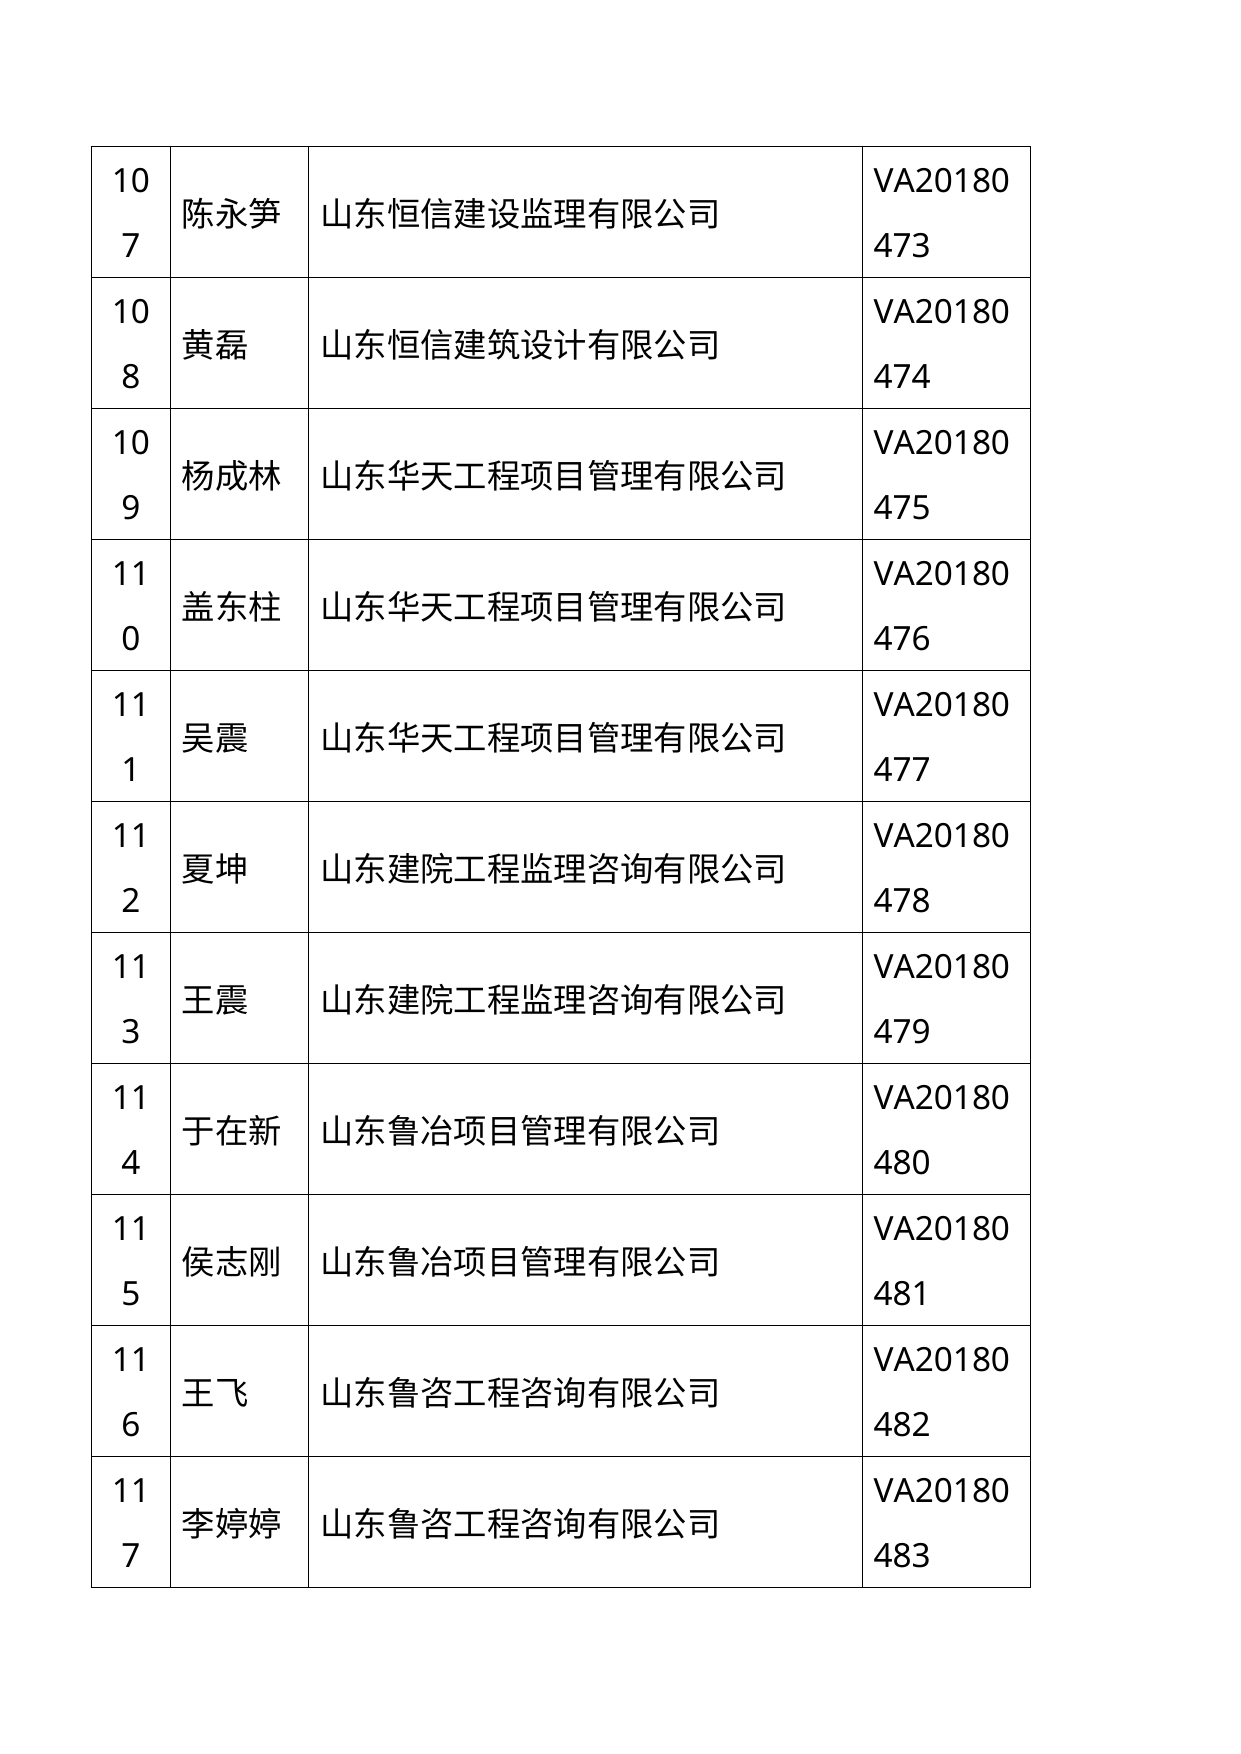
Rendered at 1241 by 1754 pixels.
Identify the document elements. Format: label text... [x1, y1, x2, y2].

table_cell 山东鲁冶项目管理有限公司 [309, 1064, 862, 1194]
table_cell 山东鲁咨工程咨询有限公司 [309, 1326, 862, 1456]
table_cell VA20180477 [863, 671, 1030, 801]
table_cell 王震 [171, 933, 308, 1063]
table_cell VA20180479 [863, 933, 1030, 1063]
table_cell 李婷婷 [171, 1457, 308, 1587]
table_cell VA20180483 [863, 1457, 1030, 1587]
table_cell 山东鲁冶项目管理有限公司 [309, 1195, 862, 1325]
table_cell 110 [92, 540, 170, 670]
table_cell 山东华天工程项目管理有限公司 [309, 540, 862, 670]
table_cell 陈永笋 [171, 147, 308, 277]
table_cell 杨成林 [171, 409, 308, 539]
table_cell 吴震 [171, 671, 308, 801]
table_cell 夏坤 [171, 802, 308, 932]
table_cell 114 [92, 1064, 170, 1194]
table_cell 山东恒信建筑设计有限公司 [309, 278, 862, 408]
table_cell 于在新 [171, 1064, 308, 1194]
table_cell 侯志刚 [171, 1195, 308, 1325]
table_cell 112 [92, 802, 170, 932]
table_cell VA20180482 [863, 1326, 1030, 1456]
table_cell VA20180481 [863, 1195, 1030, 1325]
table_cell 109 [92, 409, 170, 539]
table_cell 王飞 [171, 1326, 308, 1456]
table_cell 113 [92, 933, 170, 1063]
table_cell 107 [92, 147, 170, 277]
table_cell VA20180478 [863, 802, 1030, 932]
table_cell 111 [92, 671, 170, 801]
table_cell 山东华天工程项目管理有限公司 [309, 671, 862, 801]
table_cell VA20180474 [863, 278, 1030, 408]
table_cell 山东华天工程项目管理有限公司 [309, 409, 862, 539]
table_cell 山东恒信建设监理有限公司 [309, 147, 862, 277]
table_cell 116 [92, 1326, 170, 1456]
table_cell 黄磊 [171, 278, 308, 408]
table_cell 115 [92, 1195, 170, 1325]
table_cell 117 [92, 1457, 170, 1587]
table_cell VA20180476 [863, 540, 1030, 670]
table_cell 山东建院工程监理咨询有限公司 [309, 933, 862, 1063]
table_cell 108 [92, 278, 170, 408]
table_cell VA20180480 [863, 1064, 1030, 1194]
table_cell VA20180475 [863, 409, 1030, 539]
table_cell 山东鲁咨工程咨询有限公司 [309, 1457, 862, 1587]
table_cell 山东建院工程监理咨询有限公司 [309, 802, 862, 932]
table_cell 盖东柱 [171, 540, 308, 670]
table_cell VA20180473 [863, 147, 1030, 277]
